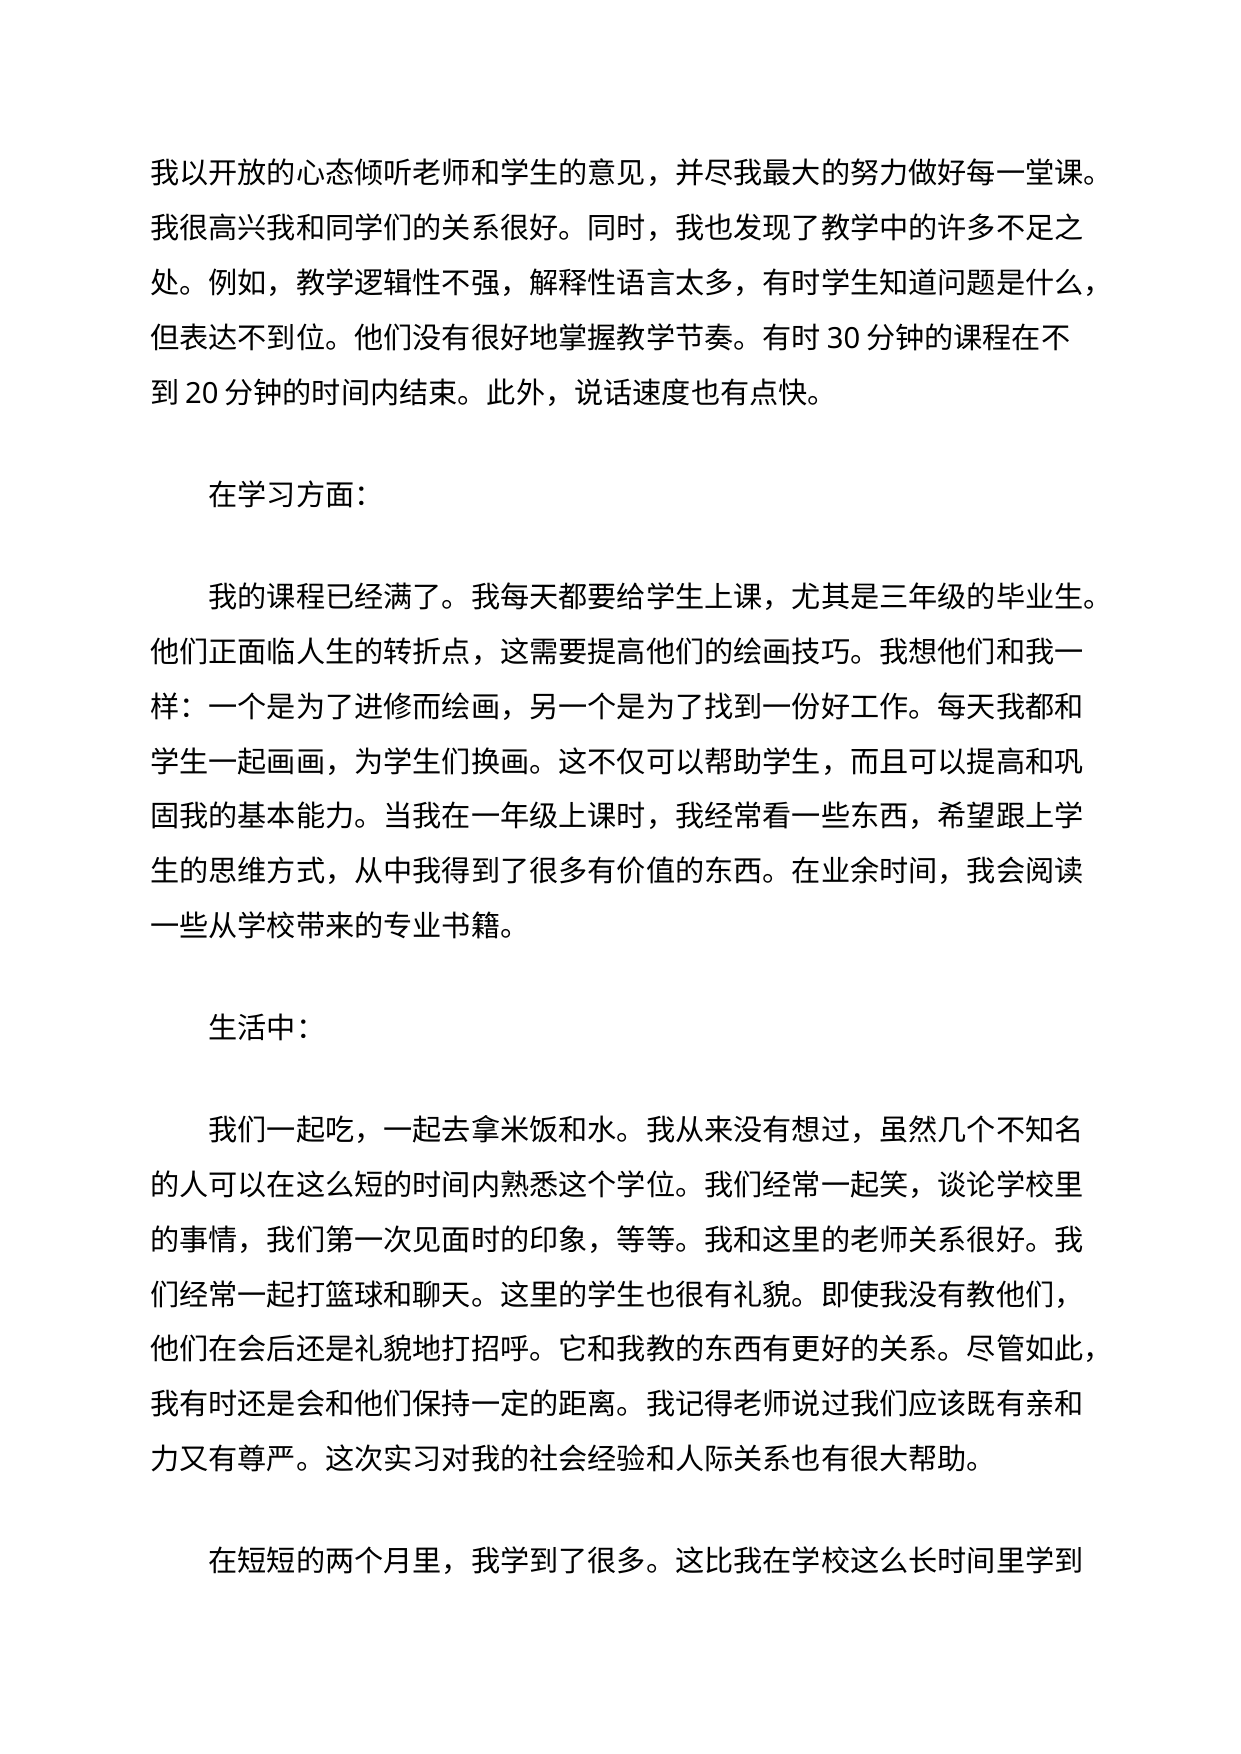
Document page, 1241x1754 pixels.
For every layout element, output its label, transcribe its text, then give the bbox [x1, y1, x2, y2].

text 我们一起吃，一起去拿米饭和水。我从来没有想过，虽然几个不知名的人可以在这么短的时间内熟悉这个学位。我们经常一起笑，谈论学校里的事情，我们第一次见面时的印象，等等。我和这里的老师关系很好。我们经常一起打篮球和聊天。这里的学生也很有礼貌。即使我没有教他们，他们在会后还是礼貌地打招呼。它和我教的东西有更好的关系。尽管如此，我有时还是会和他们保持一定的距离。我记得老师说过我们应该既有亲和力又有尊严。这次实习对我的社会经验和人际关系也有很大帮助。 [150, 1106, 1090, 1478]
text 生活中： [150, 1004, 1090, 1047]
text 在学习方面： [150, 472, 1090, 514]
text 我的课程已经满了。我每天都要给学生上课，尤其是三年级的毕业生。他们正面临人生的转折点，这需要提高他们的绘画技巧。我想他们和我一样：一个是为了进修而绘画，另一个是为了找到一份好工作。每天我都和学生一起画画，为学生们换画。这不仅可以帮助学生，而且可以提高和巩固我的基本能力。当我在一年级上课时，我经常看一些东西，希望跟上学生的思维方式，从中我得到了很多有价值的东西。在业余时间，我会阅读一些从学校带来的专业书籍。 [150, 573, 1090, 945]
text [150, 1537, 1090, 1580]
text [150, 150, 1090, 412]
